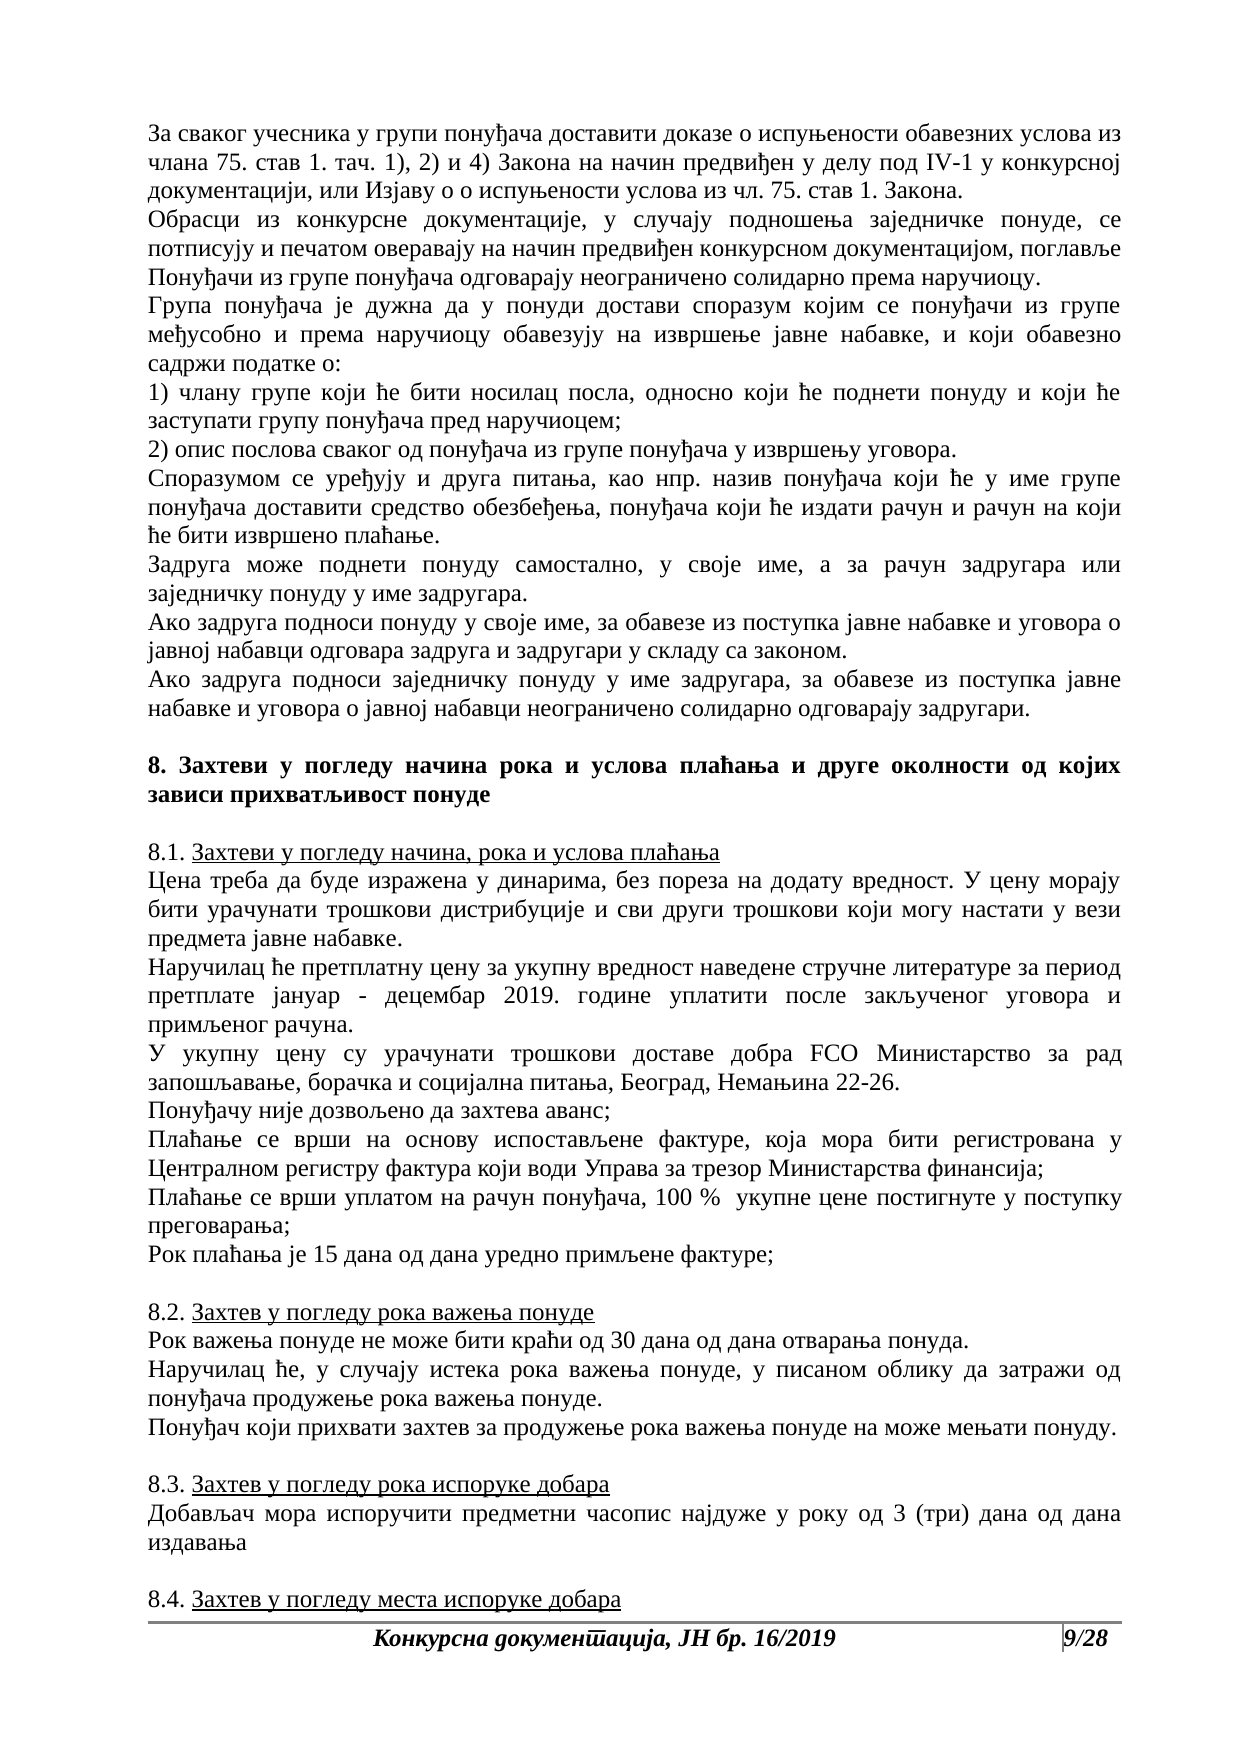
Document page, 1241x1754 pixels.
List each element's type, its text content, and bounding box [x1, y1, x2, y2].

text Задруга може поднети понуду самостално, у своје име, а за рачун задругара или заједничку понуду у име задругара. [148, 549, 1122, 607]
text 8.1. Захтеви у погледу начина, рока и услова плаћања [148, 837, 1122, 866]
text Понуђачу није дозвољено да захтева аванс; [148, 1096, 1122, 1124]
text Наручилац ће, у случају истека рока важења понуде, у писаном облику да затражи од понуђача продужење рока важења понуде. [148, 1354, 1122, 1412]
text Наручилац ће претплатну цену за укупну вредност наведене стручне литературе за период претплате јануар - децембар 2019. године уплатити после закљученог уговора и примљеног рачуна. [148, 952, 1122, 1038]
text 8.3. Захтев у погледу рока испоруке добара [148, 1469, 1122, 1498]
text 8.2. Захтев у погледу рока важења понуде [148, 1297, 1122, 1326]
text Понуђач који прихвати захтев за продужење рока важења понуде на може мењати понуду. [148, 1412, 1122, 1441]
text У укупну цену су урачунати трошкови доставе добра FCO Министарство за рад запошљавање, борачка и социјална питања, Београд, Немањина 22-26. [148, 1038, 1122, 1096]
text Ако задруга подноси заједничку понуду у име задругара, за обавезе из поступка јавне набавке и уговора о јавној набавци неограничено солидарно одговарају задругари. [148, 664, 1122, 722]
text Понуђачи из групе понуђача одговарају неограничено солидарно према наручиоцу. [148, 262, 1122, 291]
text Обрасци из конкурсне документације, у случају подношења заједничке понуде, се потписују и печатом оверавају на начин предвиђен конкурсном документацијом, поглавље [148, 204, 1122, 262]
text Група понуђача је дужна да у понуди достави споразум којим се понуђачи из групе међусобно и према наручиоцу обавезују на извршење јавне набавке, и који обавезно садржи податке о: [148, 291, 1122, 377]
text Добављач мора испоручити предметни часопис најдуже у року од 3 (три) дана од дана издавања [148, 1498, 1122, 1556]
text Споразумом се уређују и друга питања, као нпр. назив понуђача који ће у име групе понуђача доставити средство обезбеђења, понуђача који ће издати рачун и рачун на који ће бити извршено плаћање. [148, 463, 1122, 549]
text Рок важења понуде не може бити краћи од 30 дана од дана отварања понуда. [148, 1326, 1122, 1354]
text Ако задруга подноси понуду у своје име, за обавезе из поступка јавне набавке и уговора о јавној набавци одговара задруга и задругари у складу са законом. [148, 607, 1122, 664]
text 2) опис послова сваког од понуђача из групе понуђача у извршењу уговора. [148, 434, 1122, 463]
text Плаћање се врши на основу испостављене фактуре, која мора бити регистрована у Централном регистру фактура који води Управа за трезор Министарства финансија; [148, 1124, 1122, 1182]
text 8.4. Захтев у погледу места испоруке добара [148, 1584, 1122, 1613]
text 1) члану групе који ће бити носилац посла, односно који ће поднети понуду и који ће заступати групу понуђача пред наручиоцем; [148, 377, 1122, 434]
text Плаћање се врши уплатом на рачун понуђача, 100 % укупне цене постигнуте у поступку преговарања; [148, 1182, 1122, 1239]
text За сваког учесника у групи понуђача доставити доказе о испуњености обавезних услова из члана 75. став 1. тач. 1), 2) и 4) Закона на начин предвиђен у делу под IV-1 у конкурсној документацији, или Изјаву о о испуњености услова из чл. 75. став 1. Закона. [148, 118, 1122, 204]
text Цена треба да буде изражена у динарима, без пореза на додату вредност. У цену морају бити урачунати трошкови дистрибуције и сви други трошкови који могу настати у вези предмета јавне набавке. [148, 866, 1122, 952]
text Рок плаћања је 15 дана од дана уредно примљене фактуре; [148, 1239, 1122, 1268]
text 8. Захтеви у погледу начина рока и услова плаћања и друге околности од којих зависи прихватљивост понуде [148, 751, 1122, 808]
